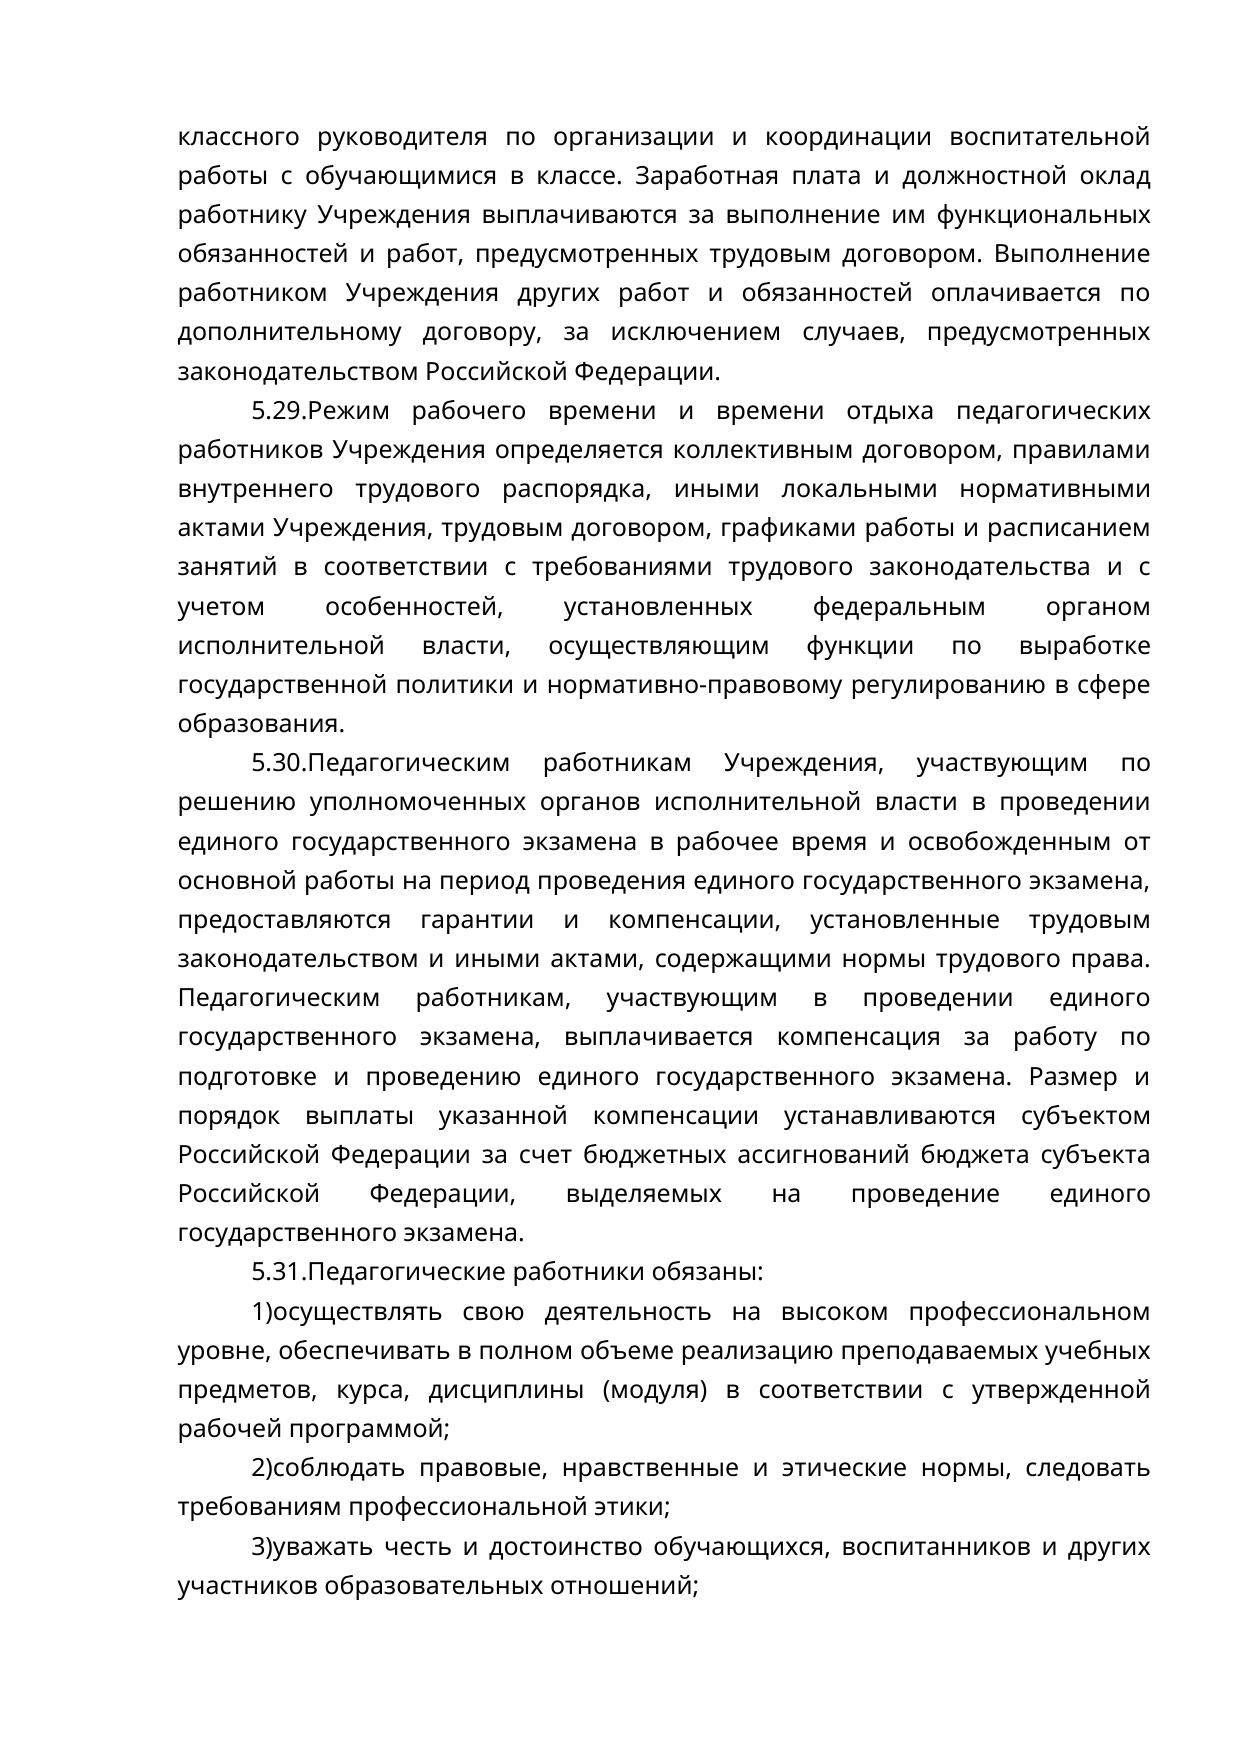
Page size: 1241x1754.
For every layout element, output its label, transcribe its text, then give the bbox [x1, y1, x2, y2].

text 2)соблюдать правовые, нравственные и этические нормы, следовать требованиям профессиональной этики; [177, 1450, 1152, 1523]
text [177, 118, 1152, 387]
text 5.30.Педагогическим работникам Учреждения, участвующим по решению уполномоченных органов исполнительной власти в проведении единого государственного экзамена в рабочее время и освобожденным от основной работы на период проведения единого государственного экзамена, предоставляются гарантии и компенсации, установленные трудовым законодательством и иными актами, содержащими нормы трудового права. Педагогическим работникам, участвующим в проведении единого государственного экзамена, выплачивается компенсация за работу по подготовке и проведению единого государственного экзамена. Размер и порядок выплаты указанной компенсации устанавливаются субъектом Российской Федерации за счет бюджетных ассигнований бюджета субъекта Российской Федерации, выделяемых на проведение единого государственного экзамена. [177, 745, 1152, 1249]
text 5.31.Педагогические работники обязаны: [177, 1254, 1152, 1288]
text 3)уважать честь и достоинство обучающихся, воспитанников и других участников образовательных отношений; [177, 1528, 1152, 1601]
text 1)осуществлять свою деятельность на высоком профессиональном уровне, обеспечивать в полном объеме реализацию преподаваемых учебных предметов, курса, дисциплины (модуля) в соответствии с утвержденной рабочей программой; [177, 1293, 1152, 1445]
text 5.29.Режим рабочего времени и времени отдыха педагогических работников Учреждения определяется коллективным договором, правилами внутреннего трудового распорядка, иными локальными нормативными актами Учреждения, трудовым договором, графиками работы и расписанием занятий в соответствии с требованиями трудового законодательства и с учетом особенностей, установленных федеральным органом исполнительной власти, осуществляющим функции по выработке государственной политики и нормативно-правовому регулированию в сфере образования. [177, 392, 1152, 740]
